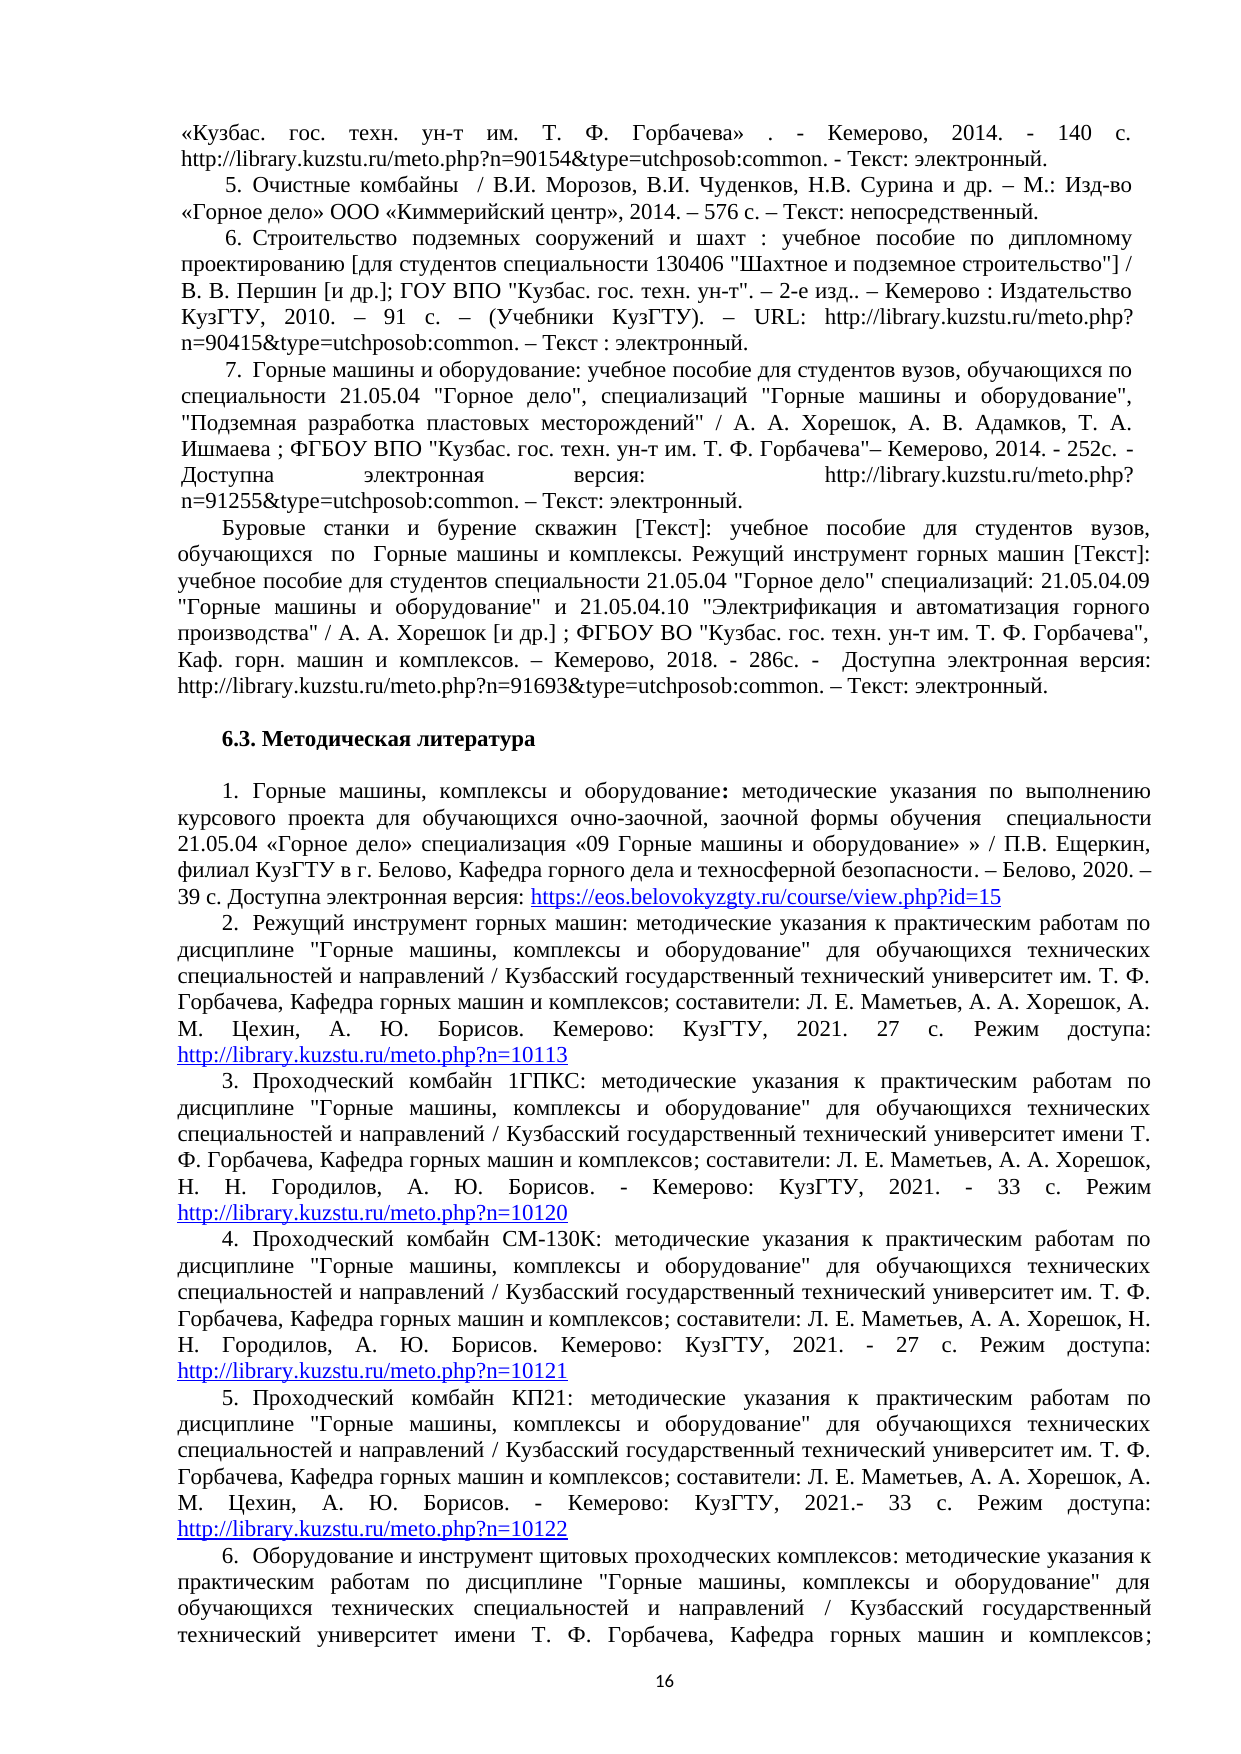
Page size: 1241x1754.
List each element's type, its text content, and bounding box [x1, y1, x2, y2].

text 6.3. Методическая литература [177, 725, 1152, 751]
list Режущий инструмент горных машин: методические указания к практическим работам по дисциплине "Горные машины, комплексы и оборудование" для обучающихся технических специальностей и направлений / Кузбасский государственный технический университет им. Т. Ф. Горбачева, Кафедра горных машин и комплексов; составители: Л. Е. Маметьев, А. А. Хорешок, А. М. Цехин, А. Ю. Борисов. Кемерово: КузГТУ, 2021. 27 с. Режим доступа: http://library.kuzstu.ru/meto.php?n=10113 [177, 909, 1152, 1067]
list Проходческий комбайн СМ-130К: методические указания к практическим работам по дисциплине "Горные машины, комплексы и оборудование" для обучающихся технических специальностей и направлений / Кузбасский государственный технический университет им. Т. Ф. Горбачева, Кафедра горных машин и комплексов; составители: Л. Е. Маметьев, А. А. Хорешок, Н. Н. Городилов, А. Ю. Борисов. Кемерово: КузГТУ, 2021. - 27 с. Режим доступа: http://library.kuzstu.ru/meto.php?n=10121 [177, 1226, 1152, 1384]
list Горные машины, комплексы и оборудование: методические указания по выполнению курсового проекта для обучающихся очно-заочной, заочной формы обучения специальности 21.05.04 «Горное дело» специализация «09 Горные машины и оборудование» » / П.В. Ещеркин, филиал КузГТУ в г. Белово, Кафедра горного дела и техносферной безопасности. – Белово, 2020. – 39 с. Доступна электронная версия: https://eos.belovokyzgty.ru/course/view.php?id=15 [177, 777, 1152, 909]
list Очистные комбайны / В.И. Морозов, В.И. Чуденков, Н.В. Сурина и др. – М.: Изд-во «Горное дело» ООО «Киммерийский центр», 2014. – 576 с. – Текст: непосредственный. [181, 171, 1133, 224]
list Строительство подземных сооружений и шахт : учебное пособие по дипломному проектированию [для студентов специальности 130406 "Шахтное и подземное строительство"] / В. В. Першин [и др.]; ГОУ ВПО "Кузбас. гос. техн. ун-т". – 2-е изд.. – Кемерово : Издательство КузГТУ, 2010. – 91 с. – (Учебники КузГТУ). – URL: http://library.kuzstu.ru/meto.php?n=90415&type=utchposob:common. – Текст : электронный. [181, 224, 1133, 356]
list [177, 1542, 1152, 1647]
list Проходческий комбайн 1ГПКС: методические указания к практическим работам по дисциплине "Горные машины, комплексы и оборудование" для обучающихся технических специальностей и направлений / Кузбасский государственный технический университет имени Т. Ф. Горбачева, Кафедра горных машин и комплексов; составители: Л. Е. Маметьев, А. А. Хорешок, Н. Н. Городилов, А. Ю. Борисов. - Кемерово: КузГТУ, 2021. - 33 с. Режим http://library.kuzstu.ru/meto.php?n=10120 [177, 1067, 1152, 1226]
text Буровые станки и бурение скважин [Текст]: учебное пособие для студентов вузов, обучающихся по Горные машины и комплексы. Режущий инструмент горных машин [Текст]: учебное пособие для студентов специальности 21.05.04 "Горное дело" специализаций: 21.05.04.09 "Горные машины и оборудование" и 21.05.04.10 "Электрификация и автоматизация горного производства" / А. А. Хорешок [и др.] ; ФГБОУ ВО "Кузбас. гос. техн. ун-т им. Т. Ф. Горбачева", Каф. горн. машин и комплексов. – Кемерово, 2018. - 286с. - Доступна электронная версия: http://library.kuzstu.ru/meto.php?n=91693&type=utchposob:common. – Текст: электронный. [177, 514, 1152, 698]
list Горные машины и оборудование: учебное пособие для студентов вузов, обучающихся по специальности 21.05.04 "Горное дело", специализаций "Горные машины и оборудование", "Подземная разработка пластовых месторождений" / А. А. Хорешок, А. В. Адамков, Т. А. Ишмаева ; ФГБОУ ВПО "Кузбас. гос. техн. ун-т им. Т. Ф. Горбачева"– Кемерово, 2014. - 252с. - Доступна электронная версия: http://library.kuzstu.ru/meto.php?n=91255&type=utchposob:common. – Текст: электронный. [181, 356, 1133, 514]
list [181, 119, 1133, 171]
list Проходческий комбайн КП21: методические указания к практическим работам по дисциплине "Горные машины, комплексы и оборудование" для обучающихся технических специальностей и направлений / Кузбасский государственный технический университет им. Т. Ф. Горбачева, Кафедра горных машин и комплексов; составители: Л. Е. Маметьев, А. А. Хорешок, А. М. Цехин, А. Ю. Борисов. - Кемерово: КузГТУ, 2021.- 33 с. Режим доступа: http://library.kuzstu.ru/meto.php?n=10122 [177, 1384, 1152, 1542]
